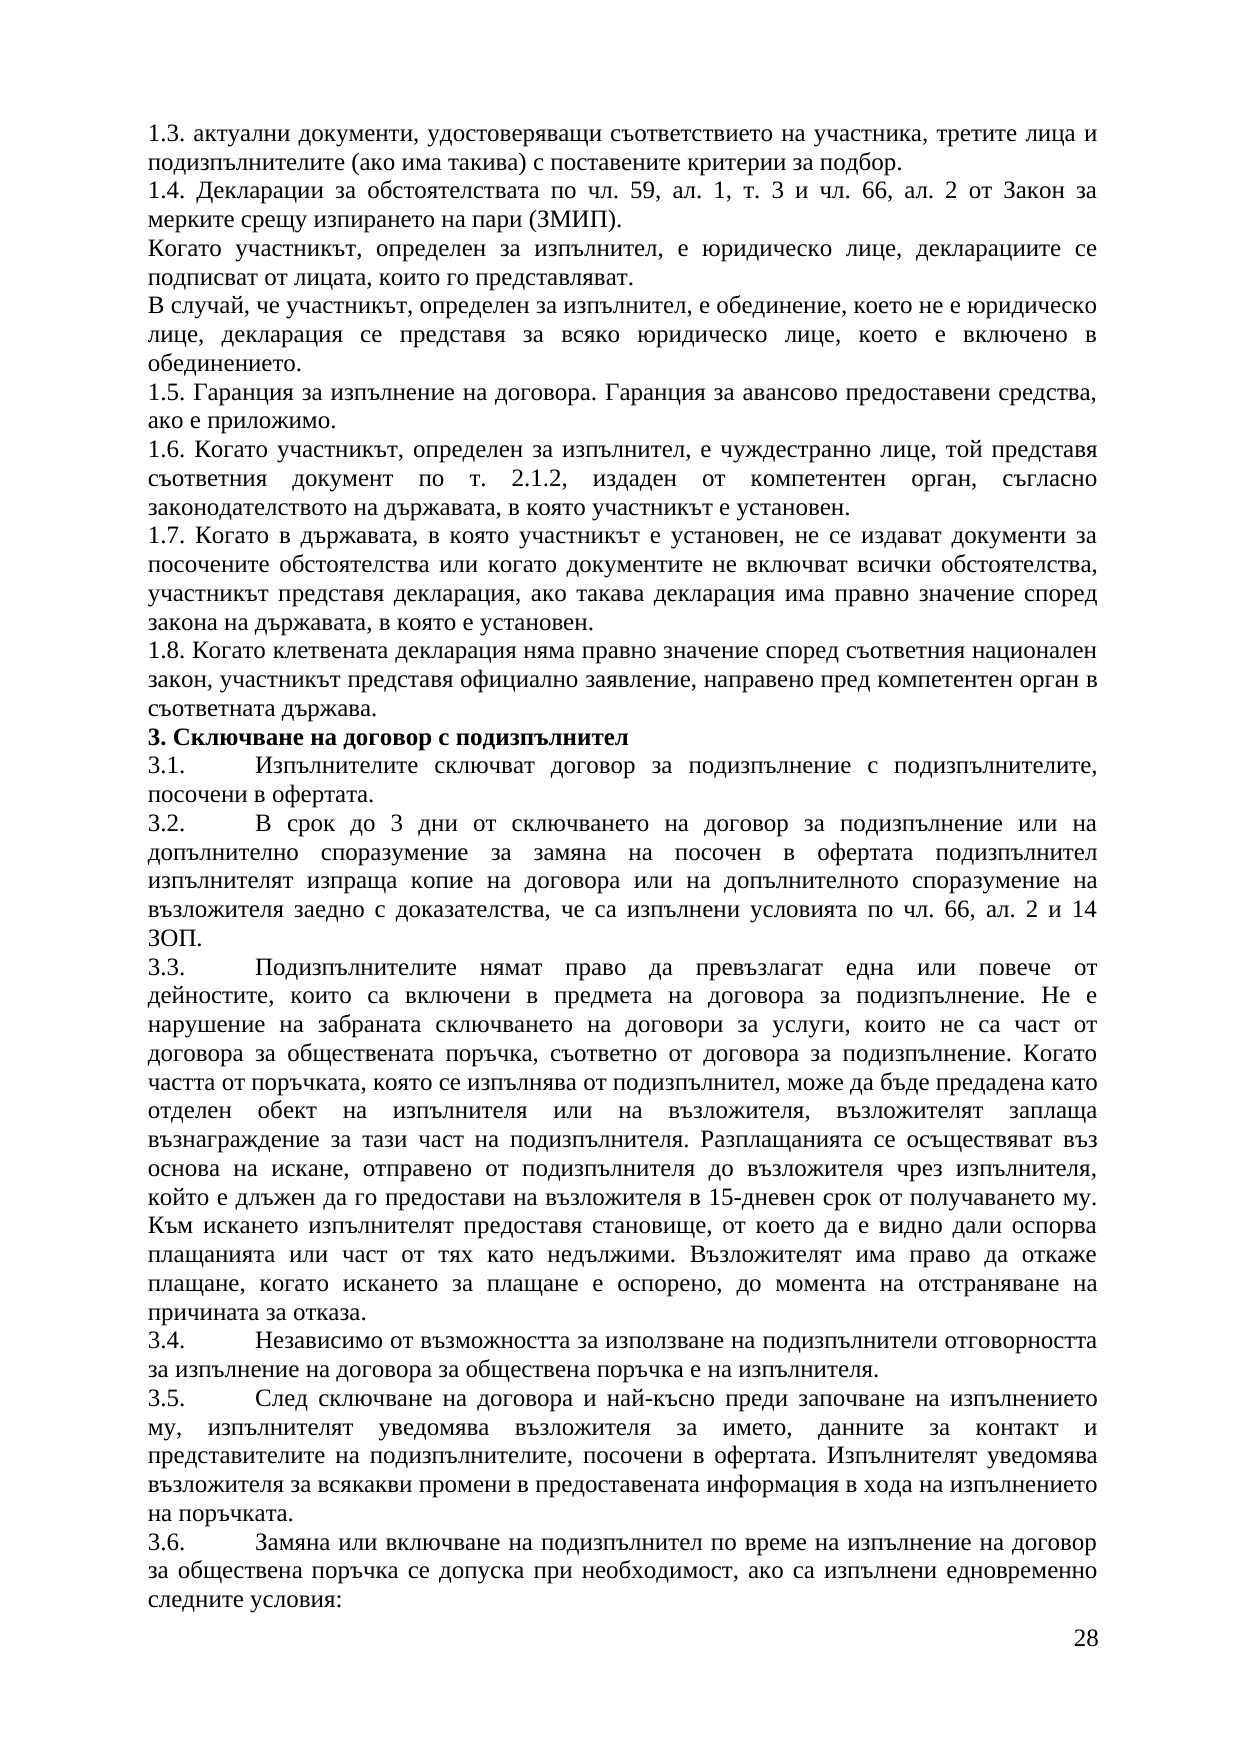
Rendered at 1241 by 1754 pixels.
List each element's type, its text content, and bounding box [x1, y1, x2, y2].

text 1.3. актуални документи, удостоверяващи съответствието на участника, третите лица и подизпълнителите (ако има такива) с поставените критерии за подбор. [148, 118, 1098, 176]
text 1.5. Гаранция за изпълнение на договора. Гаранция за авансово предоставени средства, ако е приложимо. [148, 377, 1098, 434]
list Изпълнителите сключват договор за подизпълнение с подизпълнителите, посочени в офертата. [148, 751, 1098, 808]
list Независимо от възможността за използване на подизпълнители отговорността за изпълнение на договора за обществена поръчка е на изпълнителя. [148, 1326, 1098, 1383]
text 3. Сключване на договор с подизпълнител [148, 722, 1098, 751]
list Подизпълнителите нямат право да превъзлагат една или повече от дейностите, които са включени в предмета на договора за подизпълнение. Не е нарушение на забраната сключването на договори за услуги, които не са част от договора за обществената поръчка, съответно от договора за подизпълнение. Когато частта от поръчката, която се изпълнява от подизпълнител, може да бъде предадена като отделен обект на изпълнителя или на възложителя, възложителят заплаща възнаграждение за тази част на подизпълнителя. Разплащанията се осъществяват въз основа на искане, отправено от подизпълнителя до възложителя чрез изпълнителя, който е длъжен да го предостави на възложителя в 15-дневен срок от получаването му. Към искането изпълнителят предоставя становище, от което да е видно дали оспорва плащанията или част от тях като недължими. Възложителят има право да откаже плащане, когато искането за плащане е оспорено, до момента на отстраняване на причината за отказа. [148, 952, 1098, 1326]
text 1.4. Декларации за обстоятелствата по чл. 59, ал. 1, т. 3 и чл. 66, ал. 2 от Закон за мерките срещу изпирането на пари (ЗМИП). [148, 176, 1098, 233]
list В срок до 3 дни от сключването на договор за подизпълнение или на допълнително споразумение за замяна на посочен в офертата подизпълнител изпълнителят изпраща копие на договора или на допълнителното споразумение на възложителя заедно с доказателства, че са изпълнени условията по чл. 66, ал. 2 и 14 ЗОП. [148, 808, 1098, 952]
text Когато участникът, определен за изпълнител, е юридическо лице, декларациите се подписват от лицата, които го представляват. [148, 233, 1098, 291]
list Замяна или включване на подизпълнител по време на изпълнение на договор за обществена поръчка се допуска при необходимост, ако са изпълнени едновременно следните условия: [148, 1527, 1098, 1613]
list След сключване на договора и най-късно преди започване на изпълнението му, изпълнителят уведомява възложителя за името, данните за контакт и представителите на подизпълнителите, посочени в офертата. Изпълнителят уведомява възложителя за всякакви промени в предоставената информация в хода на изпълнението на поръчката. [148, 1383, 1098, 1527]
text 1.7. Когато в държавата, в която участникът е установен, не се издават документи за посочените обстоятелства или когато документите не включват всички обстоятелства, участникът представя декларация, ако такава декларация има правно значение според закона на държавата, в която е установен. [148, 521, 1098, 636]
text В случай, че участникът, определен за изпълнител, е обединение, което не е юридическо лице, декларация се представя за всяко юридическо лице, което е включено в обединението. [148, 291, 1098, 377]
text 1.6. Когато участникът, определен за изпълнител, е чуждестранно лице, той представя съответния документ по т. 2.1.2, издаден от компетентен орган, съгласно законодателството на държавата, в която участникът е установен. [148, 434, 1098, 521]
text 1.8. Когато клетвената декларация няма правно значение според съответния национален закон, участникът представя официално заявление, направено пред компетентен орган в съответната държава. [148, 636, 1098, 722]
